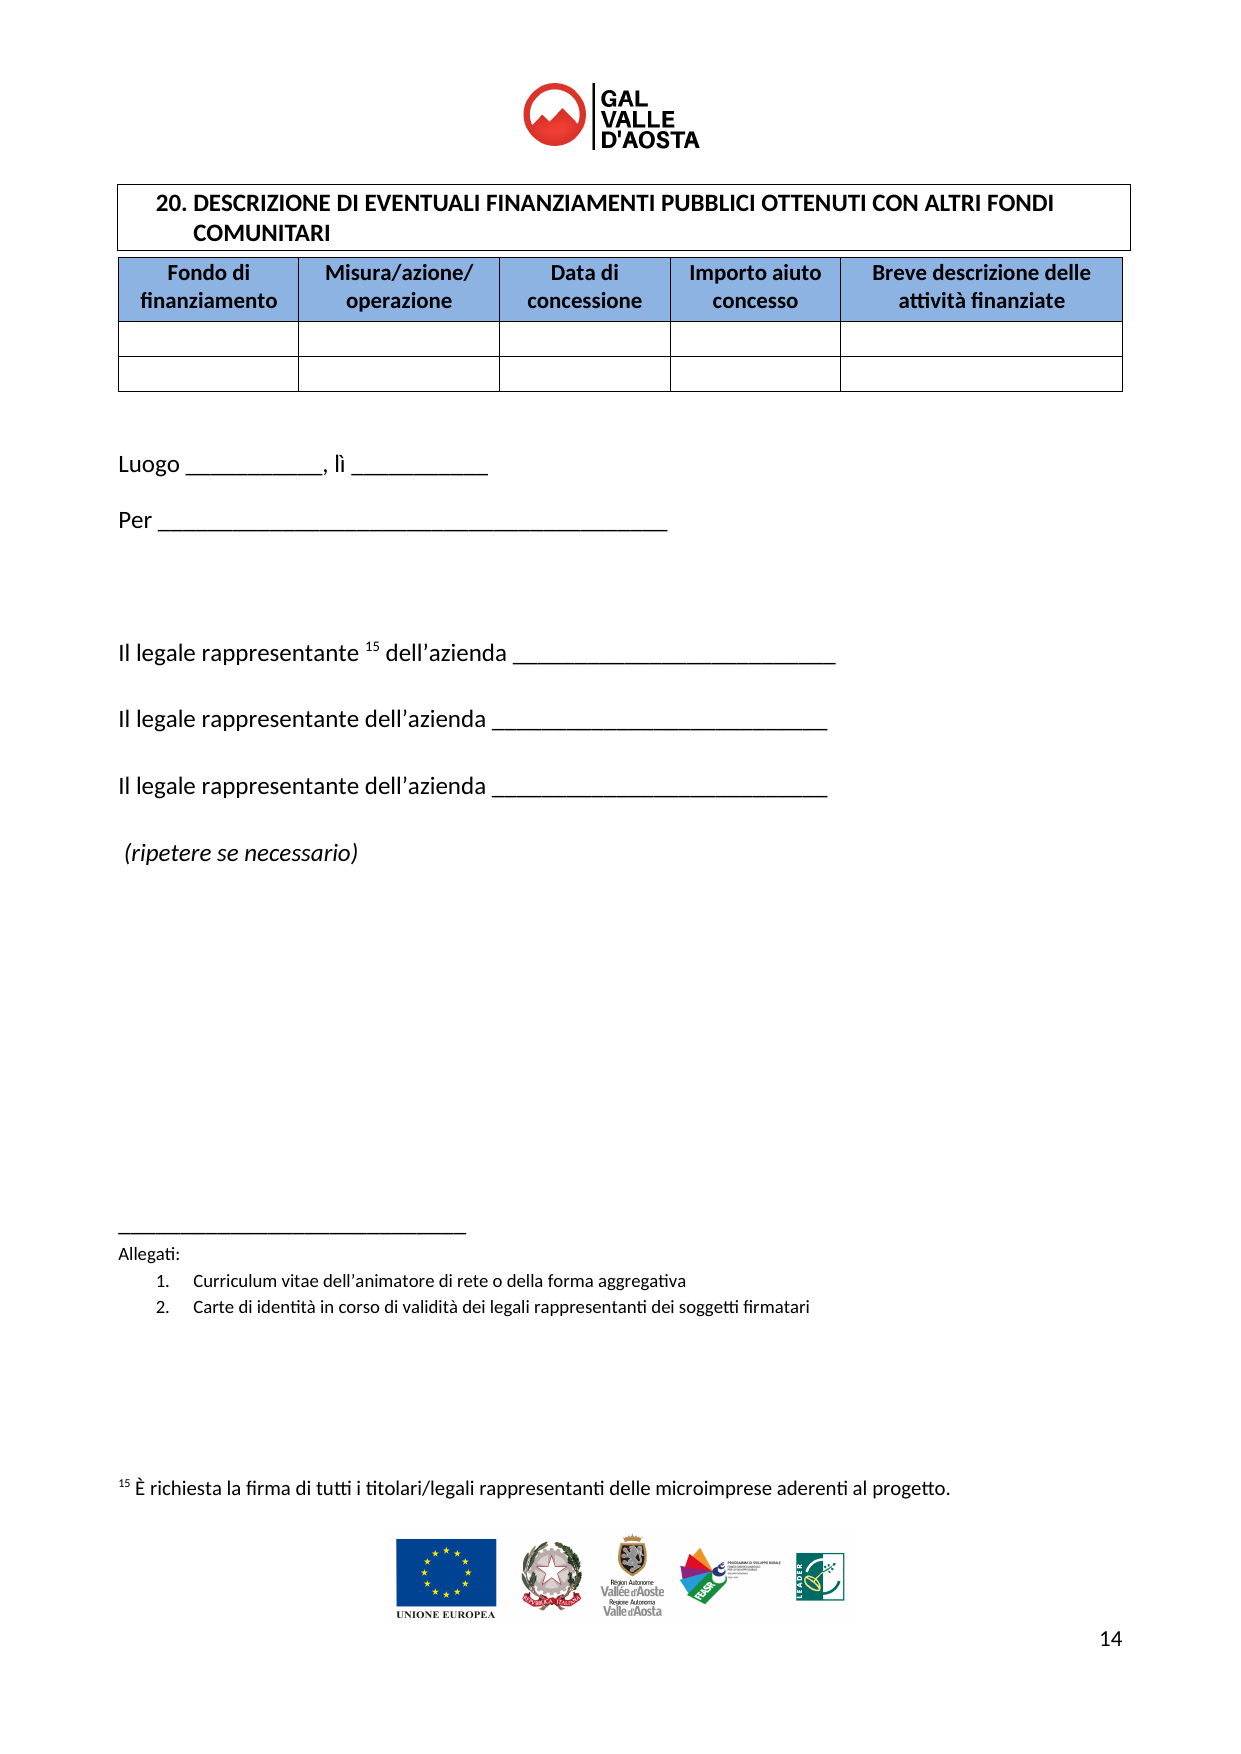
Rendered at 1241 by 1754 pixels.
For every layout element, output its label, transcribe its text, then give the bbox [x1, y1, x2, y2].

text Il legale rappresentante dell’azienda ___________________________ [118, 770, 1122, 801]
text Per _________________________________________ [118, 504, 1122, 534]
table_cell [119, 322, 298, 356]
text Allegati: [118, 1243, 1122, 1266]
table_cell [119, 357, 298, 391]
table_cell [841, 322, 1122, 356]
table_header Fondo di finanziamento [119, 258, 298, 321]
table_cell [299, 357, 499, 391]
list Curriculum vitae dell’animatore di rete o della forma aggregativa [156, 1269, 1122, 1292]
table_header Breve descrizione delle attività finanziate [841, 258, 1122, 321]
table_cell [841, 357, 1122, 391]
text Il legale rappresentante dell’azienda __________________________ [118, 637, 1122, 668]
text Luogo ___________, lì ___________ [118, 448, 1122, 479]
text ____________________________ [118, 1208, 1122, 1238]
text Il legale rappresentante dell’azienda ___________________________ [118, 704, 1122, 734]
table_cell [299, 322, 499, 356]
table_cell [500, 357, 670, 391]
table_cell [671, 322, 840, 356]
table_header Importo aiuto concesso [671, 258, 840, 321]
picture [521, 73, 704, 156]
picture [388, 1528, 852, 1625]
list Carte di identità in corso di validità dei legali rappresentanti dei soggetti firmatari [156, 1295, 1122, 1318]
table_header Data di concessione [500, 258, 670, 321]
table_cell [671, 357, 840, 391]
list DESCRIZIONE DI EVENTUALI FINANZIAMENTI PUBBLICI OTTENUTI CON ALTRI FONDI COMUNITARI [118, 185, 1130, 250]
table_cell [500, 322, 670, 356]
text (ripetere se necessario) [118, 837, 1122, 867]
table_header Misura/azione/ operazione [299, 258, 499, 321]
